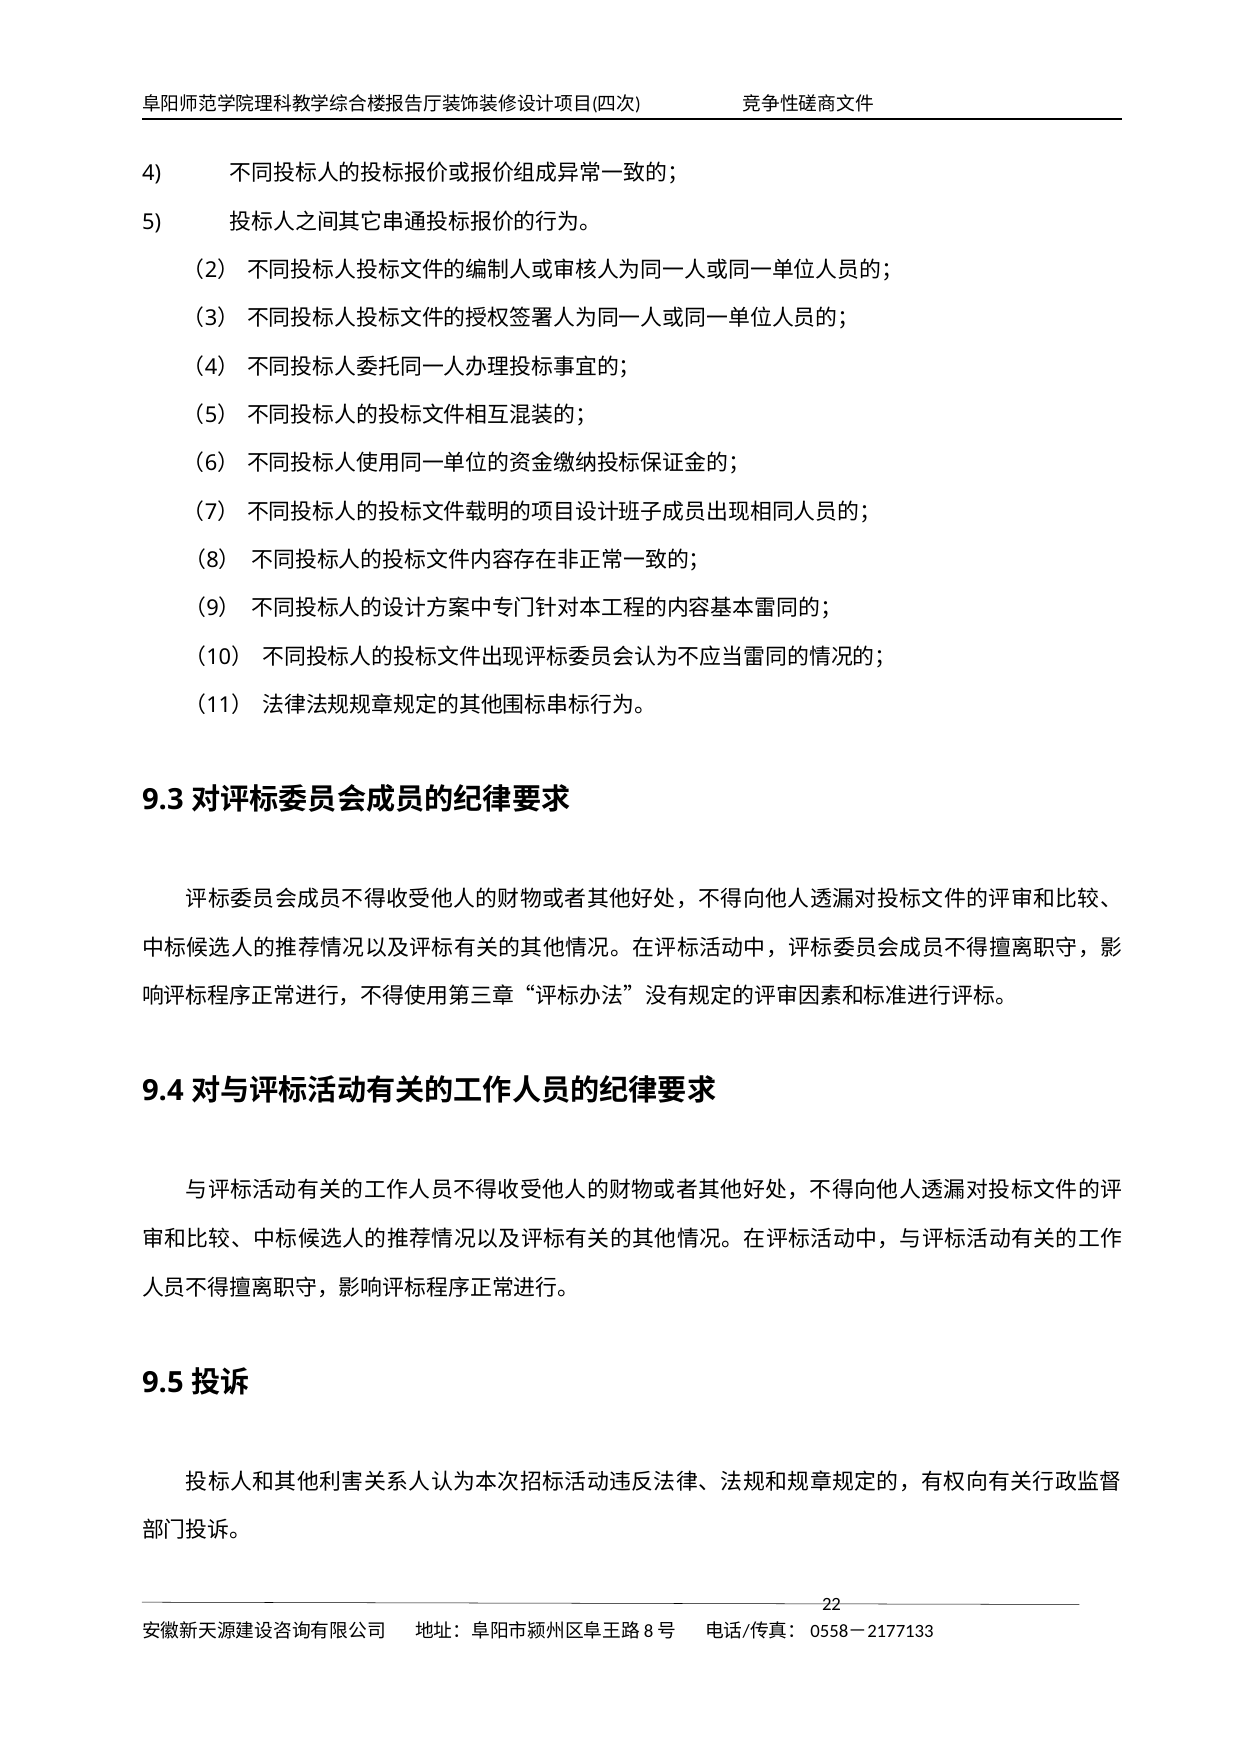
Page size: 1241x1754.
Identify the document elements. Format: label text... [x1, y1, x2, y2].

list 法律法规规章规定的其他围标串标行为。 [184, 687, 1122, 719]
list 不同投标人委托同一人办理投标事宜的； [183, 348, 1122, 381]
list 不同投标人投标文件的授权签署人为同一人或同一单位人员的； [183, 300, 1122, 332]
list 不同投标人的投标文件出现评标委员会认为不应当雷同的情况的； [184, 638, 1122, 671]
subtitle 9.3 对评标委员会成员的纪律要求 [142, 764, 1122, 829]
text 投标人和其他利害关系人认为本次招标活动违反法律、法规和规章规定的，有权向有关行政监督部门投诉。 [142, 1463, 1122, 1544]
list 不同投标人投标文件的编制人或审核人为同一人或同一单位人员的； [183, 252, 1122, 284]
list 不同投标人的设计方案中专门针对本工程的内容基本雷同的； [184, 590, 1122, 622]
subtitle 9.4 对与评标活动有关的工作人员的纪律要求 [142, 1056, 1122, 1121]
list 投标人之间其它串通投标报价的行为。 [142, 203, 1122, 236]
list 不同投标人的投标文件相互混装的； [183, 397, 1122, 429]
list 不同投标人的投标文件载明的项目设计班子成员出现相同人员的； [183, 493, 1122, 526]
subtitle 9.5 投诉 [142, 1347, 1122, 1412]
list 不同投标人使用同一单位的资金缴纳投标保证金的； [183, 445, 1122, 477]
list 不同投标人的投标文件内容存在非正常一致的； [184, 542, 1122, 574]
list 不同投标人的投标报价或报价组成异常一致的； [142, 155, 1122, 187]
text 与评标活动有关的工作人员不得收受他人的财物或者其他好处，不得向他人透漏对投标文件的评审和比较、中标候选人的推荐情况以及评标有关的其他情况。在评标活动中，与评标活动有关的工作人员不得擅离职守，影响评标程序正常进行。 [142, 1172, 1122, 1302]
text 评标委员会成员不得收受他人的财物或者其他好处，不得向他人透漏对投标文件的评审和比较、中标候选人的推荐情况以及评标有关的其他情况。在评标活动中，评标委员会成员不得擅离职守，影响评标程序正常进行，不得使用第三章“评标办法”没有规定的评审因素和标准进行评标。 [142, 881, 1122, 1011]
